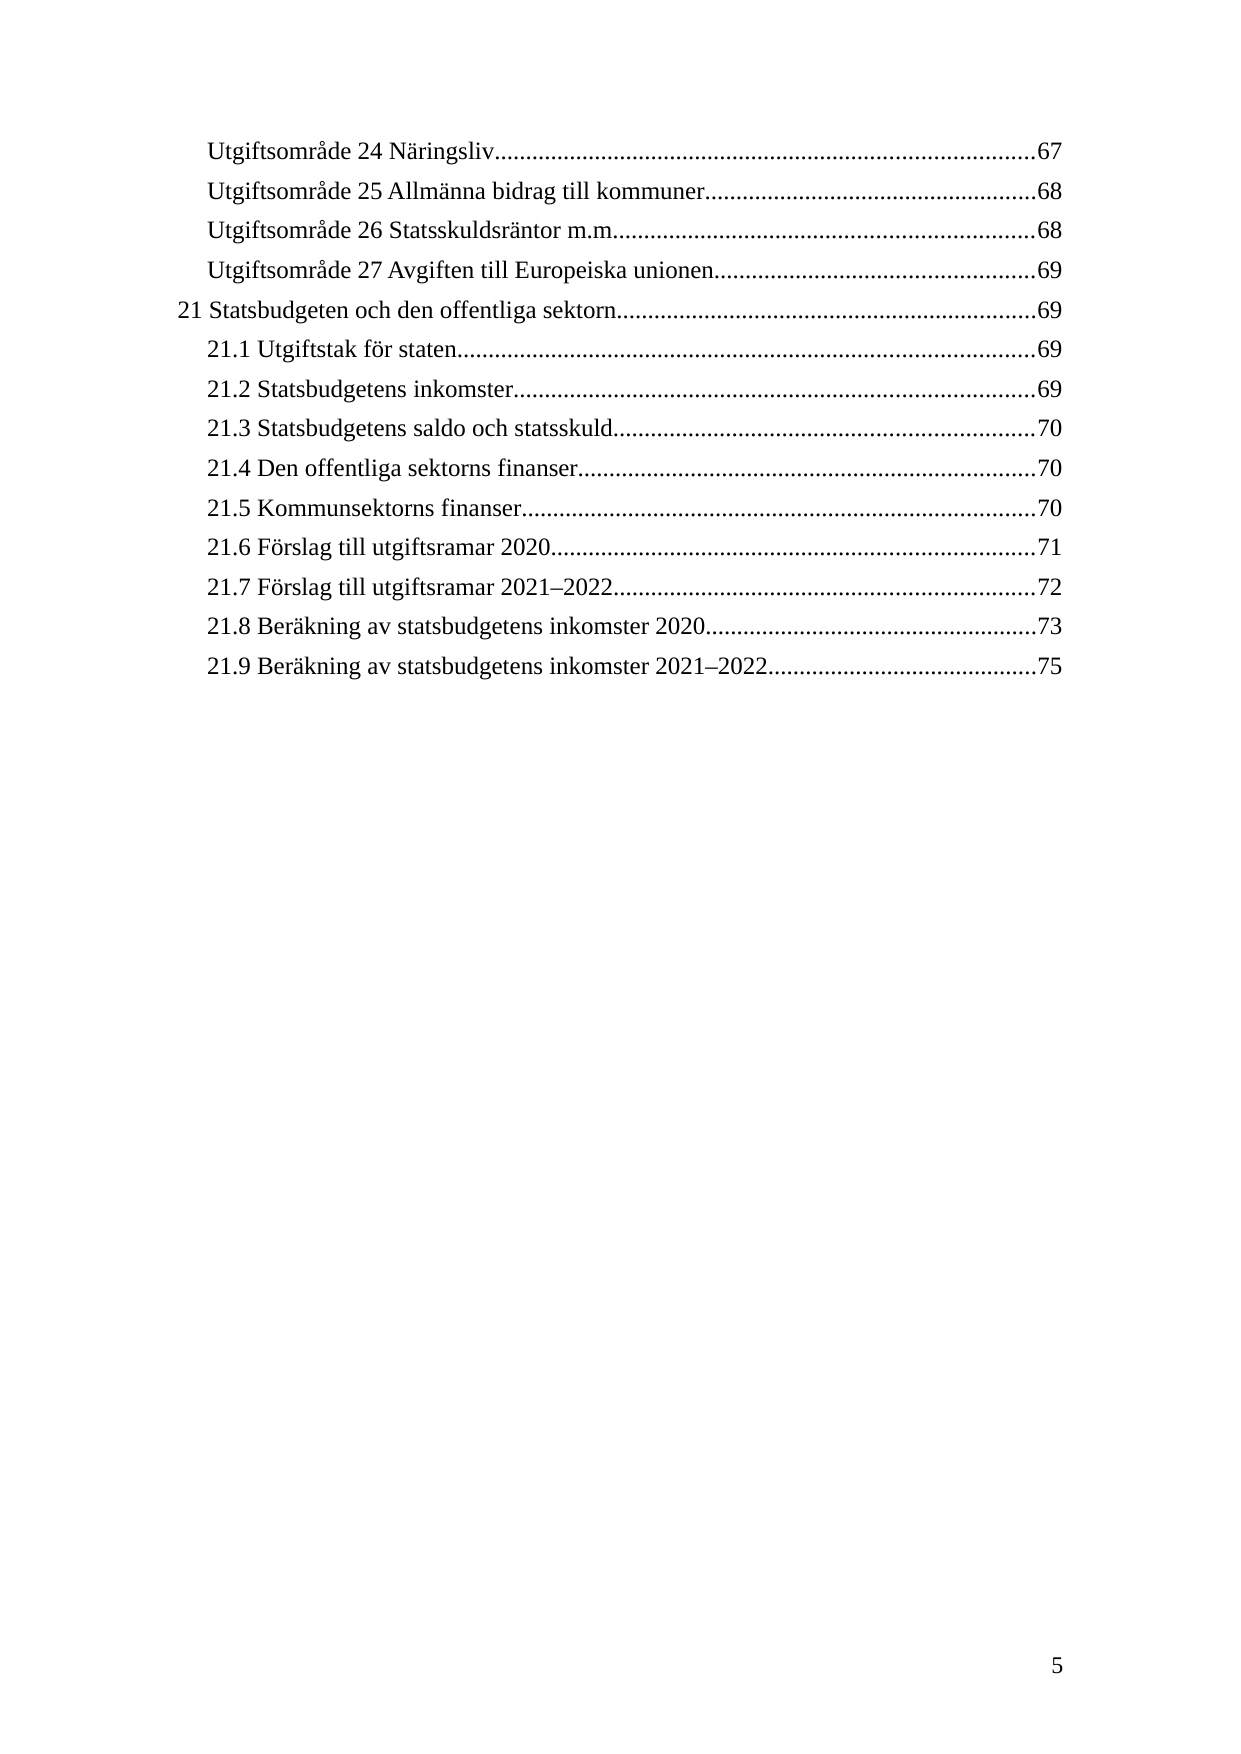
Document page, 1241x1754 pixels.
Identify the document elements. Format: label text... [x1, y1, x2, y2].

text 21.5 Kommunsektorns finanser 70 [207, 490, 1063, 521]
text 21.8 Beräkning av statsbudgetens inkomster 2020 73 [207, 609, 1063, 640]
text Utgiftsområde 25 Allmänna bidrag till kommuner 68 [207, 173, 1063, 205]
text Utgiftsområde 26 Statsskuldsräntor m.m. 68 [207, 213, 1063, 244]
text 21.7 Förslag till utgiftsramar 2021–2022 72 [207, 569, 1063, 601]
text 21.6 Förslag till utgiftsramar 2020 71 [207, 530, 1063, 561]
text 21.1 Utgiftstak för staten 69 [207, 332, 1063, 363]
text Utgiftsområde 27 Avgiften till Europeiska unionen 69 [207, 253, 1063, 284]
text 21.2 Statsbudgetens inkomster 69 [207, 371, 1063, 403]
text 21.9 Beräkning av statsbudgetens inkomster 2021–2022 75 [207, 648, 1063, 680]
text Utgiftsområde 24 Näringsliv 67 [207, 134, 1063, 165]
text 21.3 Statsbudgetens saldo och statsskuld 70 [207, 411, 1063, 442]
text 21.4 Den offentliga sektorns finanser 70 [207, 451, 1063, 482]
text 21 Statsbudgeten och den offentliga sektorn 69 [177, 292, 1063, 323]
